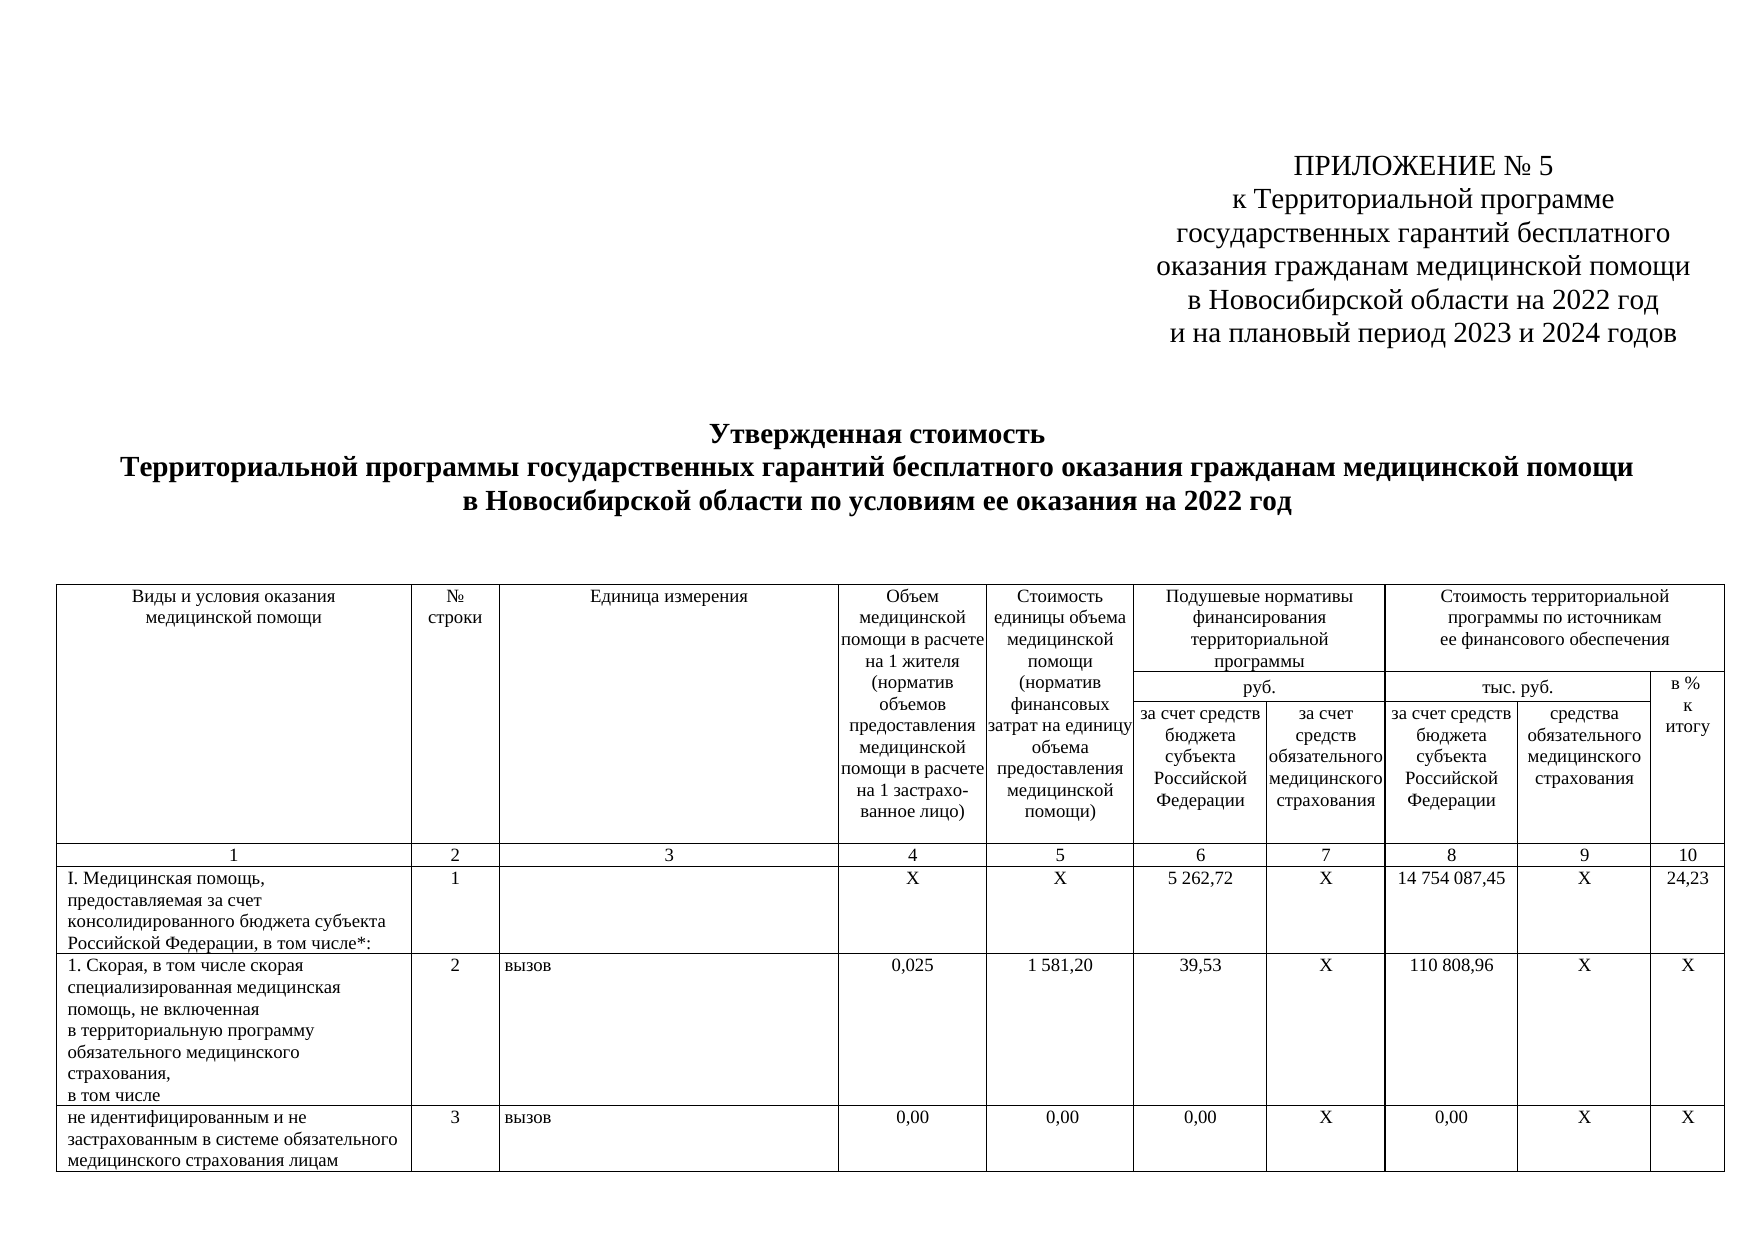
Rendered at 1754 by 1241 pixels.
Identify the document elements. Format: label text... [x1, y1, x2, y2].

text и на плановый период 2023 и 2024 годов [1152, 315, 1695, 349]
table_cell Х [1267, 1106, 1384, 1171]
table_cell за счет средств обязательного медицинского страхования [1267, 702, 1384, 843]
table_cell 10 [1651, 844, 1724, 866]
table_header Виды и условия оказания медицинской помощи [57, 585, 411, 843]
table_cell Х [1518, 954, 1650, 1105]
table_cell вызов [500, 954, 838, 1105]
table_cell Х [1651, 954, 1724, 1105]
text ПРИЛОЖЕНИЕ № 5 [1152, 148, 1695, 181]
table_cell 1 [57, 844, 411, 866]
table_cell 7 [1267, 844, 1384, 866]
table_cell не идентифицированным и не застрахованным в системе обязательного медицинского страхования лицам [57, 1106, 411, 1171]
table_cell 5 [987, 844, 1133, 866]
table_header № строки [412, 585, 499, 843]
text к Территориальной программе государственных гарантий бесплатного оказания гражданам медицинской помощи в Новосибирской области на 2022 год [1152, 181, 1695, 315]
table_cell 3 [412, 1106, 499, 1171]
table_cell 3 [500, 844, 838, 866]
table_cell 0,00 [987, 1106, 1133, 1171]
table_cell 8 [1386, 844, 1517, 866]
table_header Стоимость территориальной программы по источникам ее финансового обеспечения [1386, 585, 1724, 671]
table_header Единица измерения [500, 585, 838, 843]
table_cell I. Медицинская помощь, предоставляемая за счет консолидированного бюджета субъекта Российской Федерации, в том числе*: [57, 867, 411, 953]
table_cell тыс. руб. [1386, 672, 1650, 701]
text Территориальной программы государственных гарантий бесплатного оказания гражданам медицинской помощи в Новосибирской области по условиям ее оказания на 2022 год [59, 449, 1695, 517]
table_header Объем медицинской помощи в расчете на 1 жителя (норматив объемов предоставления медицинской помощи в расчете на 1 застрахо-ванное лицо) [839, 585, 986, 843]
table_cell [500, 867, 838, 953]
table_cell 9 [1518, 844, 1650, 866]
table_cell Х [1651, 1106, 1724, 1171]
table_cell 4 [839, 844, 986, 866]
table_cell Х [1518, 867, 1650, 953]
table_cell в % к итогу [1651, 672, 1724, 843]
table_header Стоимость единицы объема медицинской помощи (норматив финансовых затрат на единицу объема предоставления медицинской помощи) [987, 585, 1133, 843]
table_cell 0,00 [1386, 1106, 1517, 1171]
table_cell за счет средств бюджета субъекта Российской Федерации [1386, 702, 1517, 843]
table_cell 2 [412, 844, 499, 866]
table_cell 1 581,20 [987, 954, 1133, 1105]
table_cell 14 754 087,45 [1386, 867, 1517, 953]
table_cell вызов [500, 1106, 838, 1171]
table_cell 0,025 [839, 954, 986, 1105]
table_cell руб. [1134, 672, 1384, 701]
table_cell 0,00 [1134, 1106, 1266, 1171]
table_cell Х [987, 867, 1133, 953]
table_cell Х [1518, 1106, 1650, 1171]
table_cell Х [1267, 954, 1384, 1105]
table_cell 1. Скорая, в том числе скорая специализированная медицинская помощь, не включенная в территориальную программу обязательного медицинского страхования, в том числе [57, 954, 411, 1105]
table_cell за счет средств бюджета субъекта Российской Федерации [1134, 702, 1266, 843]
table_cell 0,00 [839, 1106, 986, 1171]
table_cell средства обязательного медицинского страхования [1518, 702, 1650, 843]
table_cell 6 [1134, 844, 1266, 866]
table_cell 2 [412, 954, 499, 1105]
table_cell Х [1267, 867, 1384, 953]
text Утвержденная стоимость [59, 416, 1695, 449]
table_cell 110 808,96 [1386, 954, 1517, 1105]
table_cell 39,53 [1134, 954, 1266, 1105]
table_cell 24,23 [1651, 867, 1724, 953]
table_header Подушевые нормативы финансирования территориальной программы [1134, 585, 1384, 671]
table_cell 1 [412, 867, 499, 953]
table_cell Х [839, 867, 986, 953]
table_cell 5 262,72 [1134, 867, 1266, 953]
